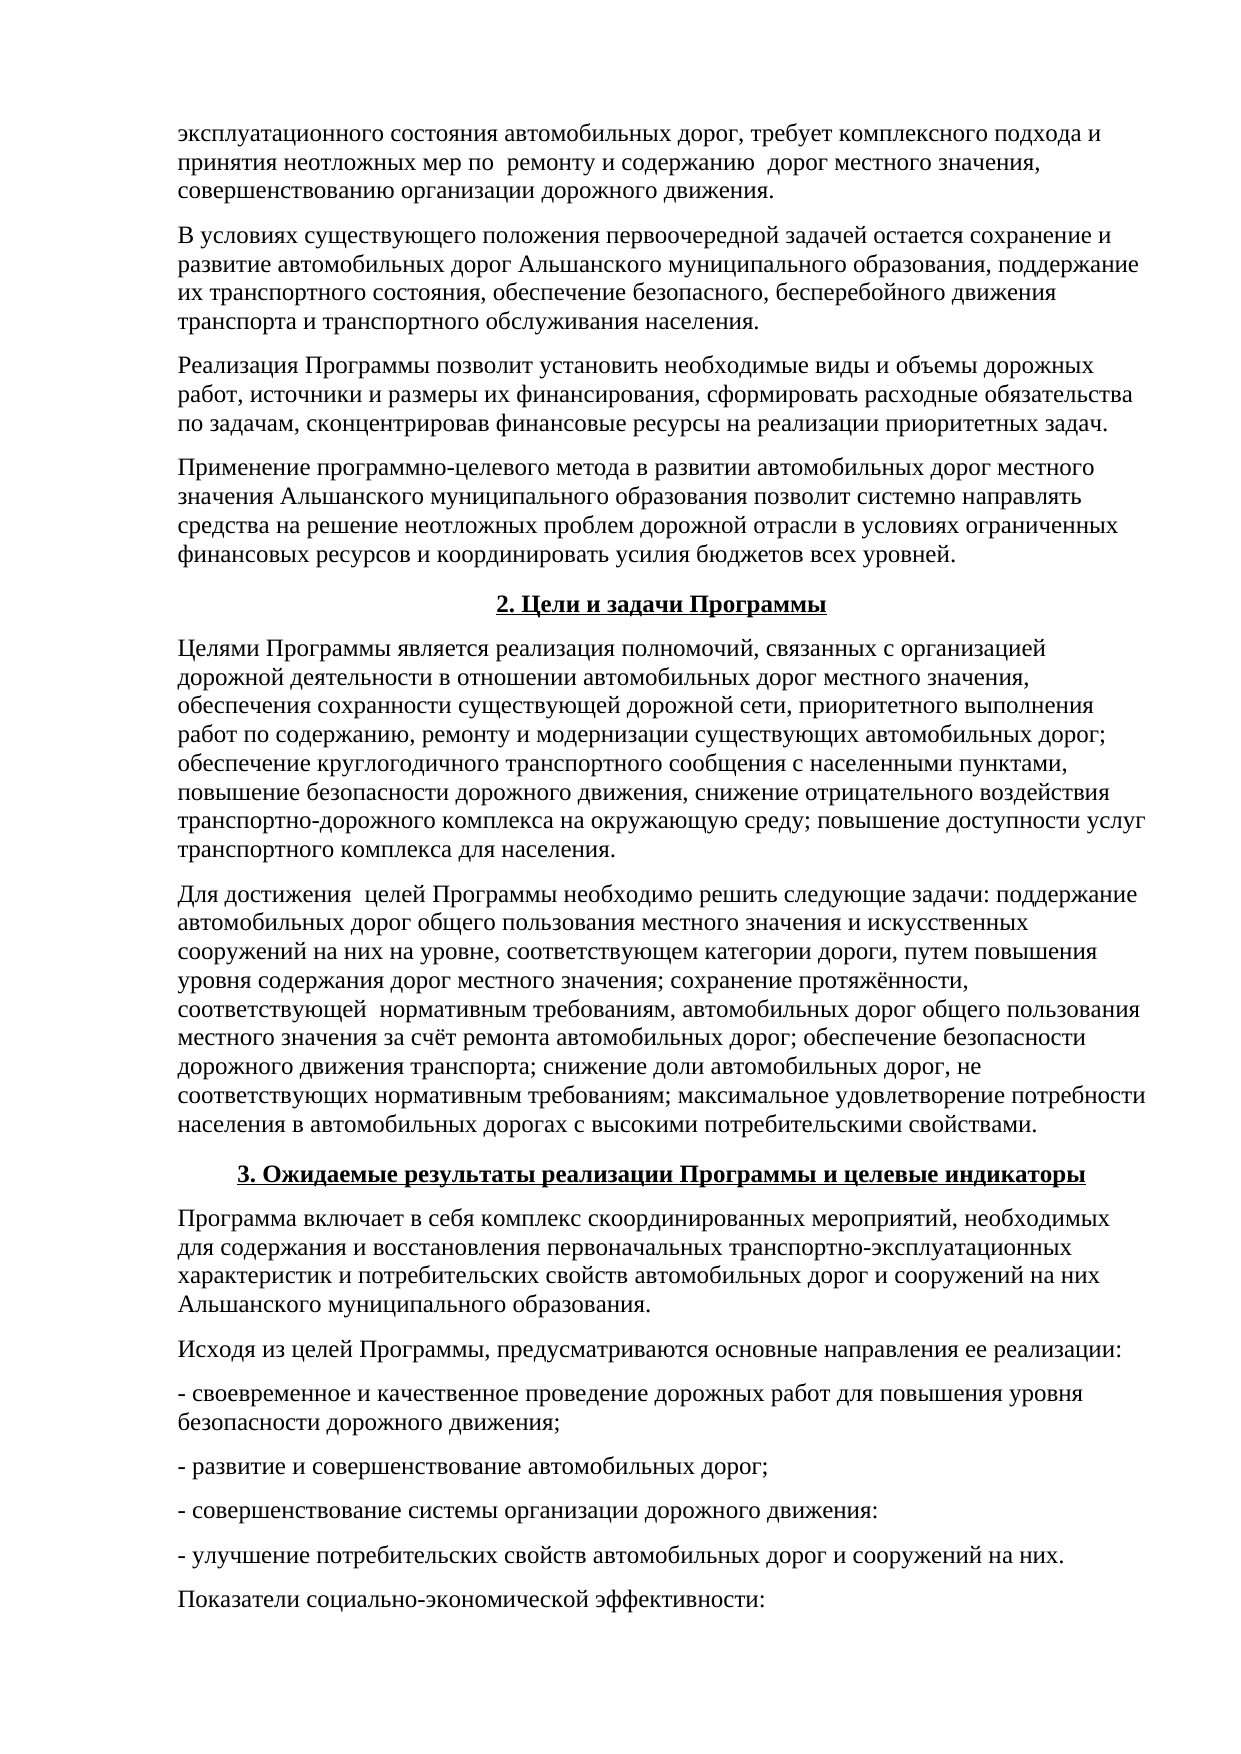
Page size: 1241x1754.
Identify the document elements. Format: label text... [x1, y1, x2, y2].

text Применение программно-целевого метода в развитии автомобильных дорог местного значения Альшанского муниципального образования позволит системно направлять средства на решение неотложных проблем дорожной отрасли в условиях ограниченных финансовых ресурсов и координировать усилия бюджетов всех уровней. [177, 452, 1152, 567]
text 2. Цели и задачи Программы [177, 583, 1152, 617]
text - совершенствование системы организации дорожного движения: [177, 1496, 1152, 1524]
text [177, 118, 1152, 204]
text 3. Ожидаемые результаты реализации Программы и целевые индикаторы [177, 1153, 1152, 1187]
text - улучшение потребительских свойств автомобильных дорог и сооружений на них. [177, 1540, 1152, 1569]
text - развитие и совершенствование автомобильных дорог; [177, 1451, 1152, 1480]
text Для достижения целей Программы необходимо решить следующие задачи: поддержание автомобильных дорог общего пользования местного значения и искусственных сооружений на них на уровне, соответствующем категории дороги, путем повышения уровня содержания дорог местного значения; сохранение протяжённости, соответствующей нормативным требованиям, автомобильных дорог общего пользования местного значения за счёт ремонта автомобильных дорог; обеспечение безопасности дорожного движения транспорта; снижение доли автомобильных дорог, не соответствующих нормативным требованиям; максимальное удовлетворение потребности населения в автомобильных дорогах с высокими потребительскими свойствами. [177, 879, 1152, 1137]
text Показатели социально-экономической эффективности: [177, 1584, 1152, 1613]
text В условиях существующего положения первоочередной задачей остается сохранение и развитие автомобильных дорог Альшанского муниципального образования, поддержание их транспортного состояния, обеспечение безопасного, бесперебойного движения транспорта и транспортного обслуживания населения. [177, 220, 1152, 335]
text Исходя из целей Программы, предусматриваются основные направления ее реализации: [177, 1334, 1152, 1362]
text Реализация Программы позволит установить необходимые виды и объемы дорожных работ, источники и размеры их финансирования, сформировать расходные обязательства по задачам, сконцентрировав финансовые ресурсы на реализации приоритетных задач. [177, 351, 1152, 437]
text - своевременное и качественное проведение дорожных работ для повышения уровня безопасности дорожного движения; [177, 1378, 1152, 1436]
text Целями Программы является реализация полномочий, связанных с организацией дорожной деятельности в отношении автомобильных дорог местного значения, обеспечения сохранности существующей дорожной сети, приоритетного выполнения работ по содержанию, ремонту и модернизации существующих автомобильных дорог; обеспечение круглогодичного транспортного сообщения с населенными пунктами, повышение безопасности дорожного движения, снижение отрицательного воздействия транспортно-дорожного комплекса на окружающую среду; повышение доступности услуг транспортного комплекса для населения. [177, 633, 1152, 863]
text Программа включает в себя комплекс скоординированных мероприятий, необходимых для содержания и восстановления первоначальных транспортно-эксплуатационных характеристик и потребительских свойств автомобильных дорог и сооружений на них Альшанского муниципального образования. [177, 1203, 1152, 1318]
